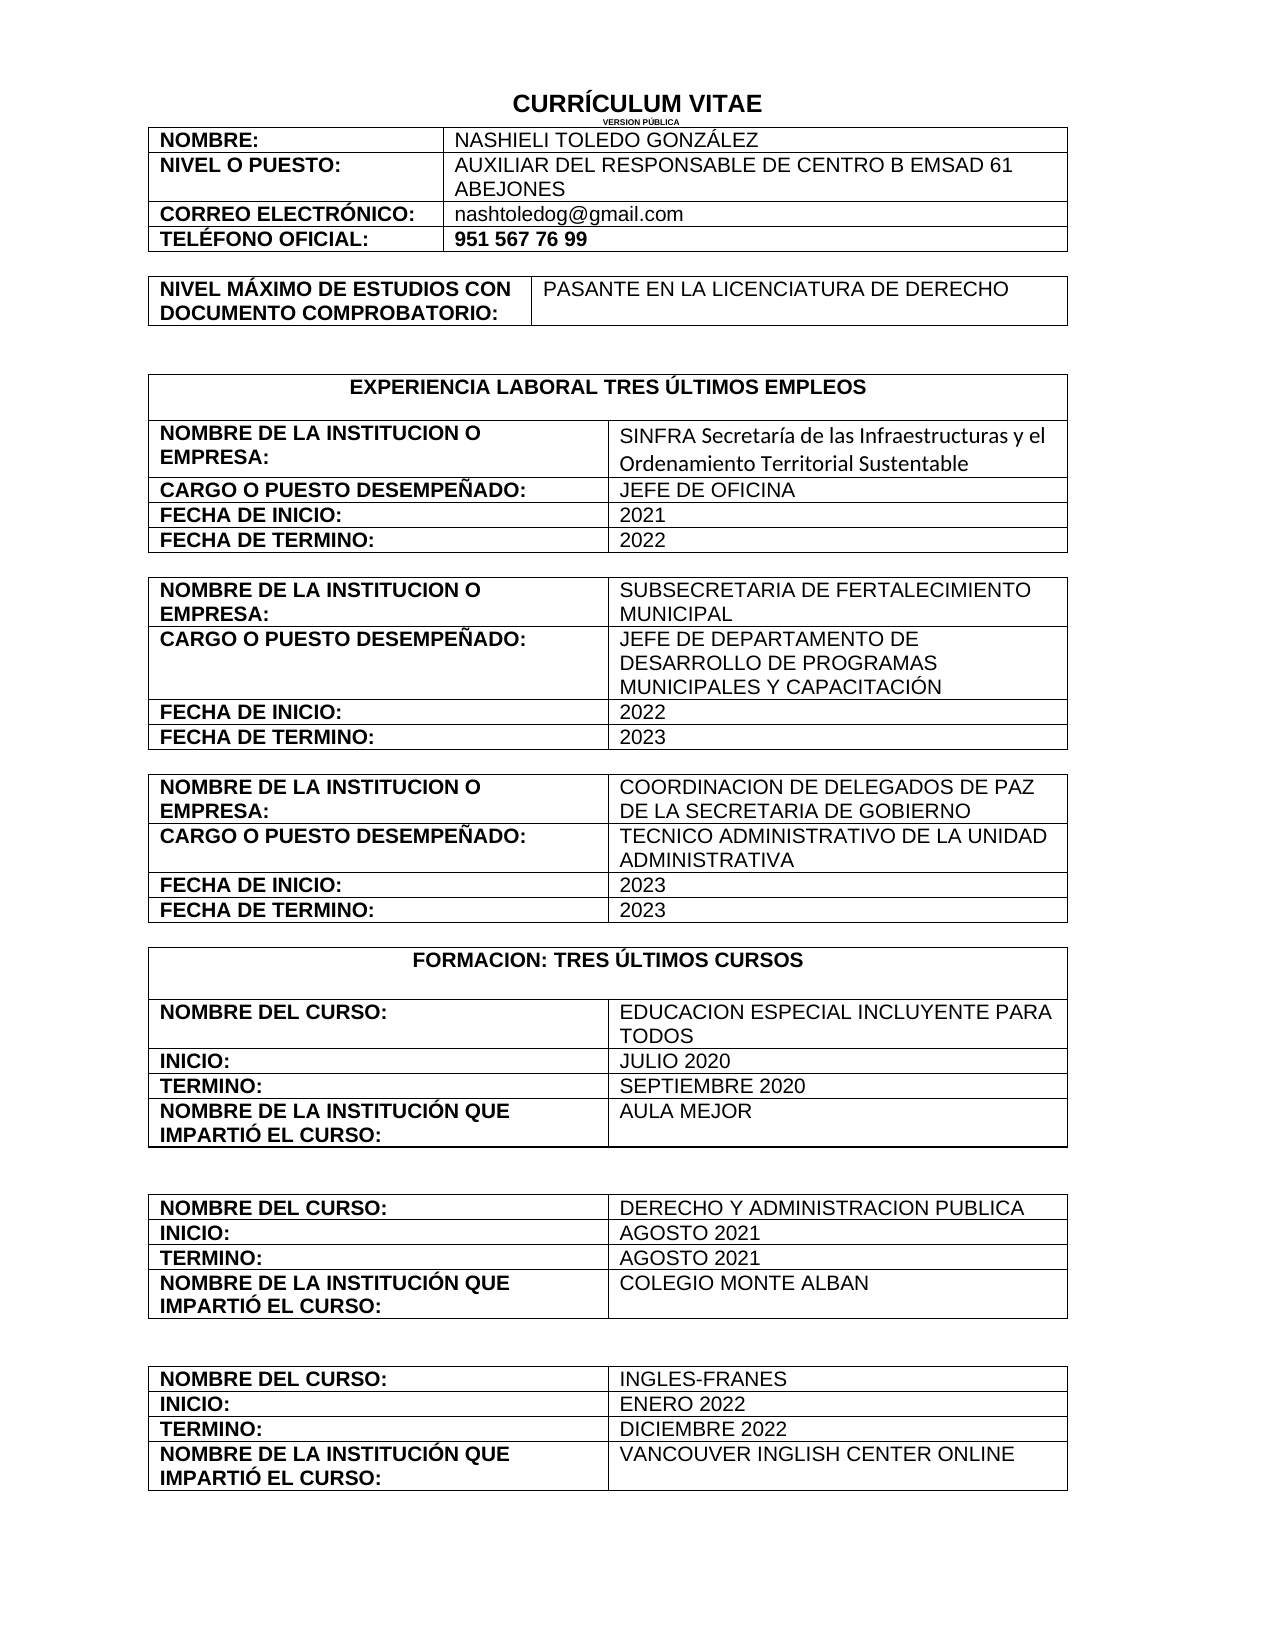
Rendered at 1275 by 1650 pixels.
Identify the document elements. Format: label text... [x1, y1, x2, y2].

table_header EXPERIENCIA LABORAL TRES ÚLTIMOS EMPLEOS [149, 375, 1067, 420]
table_cell AUXILIAR DEL RESPONSABLE DE CENTRO B EMSAD 61 ABEJONES [444, 153, 1067, 201]
table_header NASHIELI TOLEDO GONZÁLEZ [444, 128, 1067, 152]
table_cell 951 567 76 99 [444, 227, 1067, 251]
text CURRÍCULUM VITAE [148, 89, 1127, 117]
table_header DERECHO Y ADMINISTRACION PUBLICA [609, 1195, 1067, 1219]
table_cell NOMBRE DEL CURSO: [149, 1000, 608, 1047]
table_cell EDUCACION ESPECIAL INCLUYENTE PARA TODOS [609, 1000, 1067, 1047]
table_cell FECHA DE INICIO: [149, 700, 608, 724]
table_cell 2021 [609, 503, 1067, 527]
table_cell NOMBRE DE LA INSTITUCIÓN QUE IMPARTIÓ EL CURSO: [149, 1442, 608, 1490]
table_header NOMBRE: [149, 128, 443, 152]
table_cell INICIO: [149, 1049, 608, 1072]
table_cell FECHA DE INICIO: [149, 873, 608, 897]
table_header NOMBRE DEL CURSO: [149, 1367, 608, 1391]
table_cell INICIO: [149, 1392, 608, 1416]
table_cell CARGO O PUESTO DESEMPEÑADO: [149, 478, 608, 502]
table_header COORDINACION DE DELEGADOS DE PAZ DE LA SECRETARIA DE GOBIERNO [609, 775, 1067, 823]
table_cell AULA MEJOR [609, 1099, 1067, 1146]
table_cell 2023 [609, 898, 1067, 922]
table_cell NOMBRE DE LA INSTITUCIÓN QUE IMPARTIÓ EL CURSO: [149, 1270, 608, 1318]
table_cell TECNICO ADMINISTRATIVO DE LA UNIDAD ADMINISTRATIVA [609, 824, 1067, 872]
table_cell ENERO 2022 [609, 1392, 1067, 1416]
table_cell NIVEL O PUESTO: [149, 153, 443, 201]
table_cell CARGO O PUESTO DESEMPEÑADO: [149, 824, 608, 872]
table_cell TERMINO: [149, 1245, 608, 1269]
table_cell TELÉFONO OFICIAL: [149, 227, 443, 251]
table_cell SEPTIEMBRE 2020 [609, 1074, 1067, 1097]
table_cell AGOSTO 2021 [609, 1245, 1067, 1269]
table_cell SINFRA Secretaría de las Infraestructuras y el Ordenamiento Territorial Sustentable [609, 421, 1067, 477]
table_header PASANTE EN LA LICENCIATURA DE DERECHO [532, 277, 1067, 325]
table_cell CORREO ELECTRÓNICO: [149, 202, 443, 226]
table_header NOMBRE DEL CURSO: [149, 1195, 608, 1219]
table_header INGLES-FRANES [609, 1367, 1067, 1391]
table_cell INICIO: [149, 1220, 608, 1244]
table_cell FECHA DE INICIO: [149, 503, 608, 527]
table_cell 2023 [609, 873, 1067, 897]
table_cell FECHA DE TERMINO: [149, 898, 608, 922]
table_cell JEFE DE DEPARTAMENTO DE DESARROLLO DE PROGRAMAS MUNICIPALES Y CAPACITACIÓN [609, 627, 1067, 699]
table_header NIVEL MÁXIMO DE ESTUDIOS CON DOCUMENTO COMPROBATORIO: [149, 277, 531, 325]
table_cell NOMBRE DE LA INSTITUCION O EMPRESA: [149, 421, 608, 477]
table_cell JULIO 2020 [609, 1049, 1067, 1072]
table_cell 2023 [609, 725, 1067, 749]
table_cell VANCOUVER INGLISH CENTER ONLINE [609, 1442, 1067, 1490]
table_cell 2022 [609, 528, 1067, 552]
table_cell NOMBRE DE LA INSTITUCIÓN QUE IMPARTIÓ EL CURSO: [149, 1099, 608, 1146]
table_cell JEFE DE OFICINA [609, 478, 1067, 502]
table_cell DICIEMBRE 2022 [609, 1417, 1067, 1441]
table_cell FECHA DE TERMINO: [149, 528, 608, 552]
table_header NOMBRE DE LA INSTITUCION O EMPRESA: [149, 775, 608, 823]
table_header NOMBRE DE LA INSTITUCION O EMPRESA: [149, 578, 608, 626]
table_cell nashtoledog@gmail.com [444, 202, 1067, 226]
table_cell 2022 [609, 700, 1067, 724]
table_cell AGOSTO 2021 [609, 1220, 1067, 1244]
table_header SUBSECRETARIA DE FERTALECIMIENTO MUNICIPAL [609, 578, 1067, 626]
table_cell CARGO O PUESTO DESEMPEÑADO: [149, 627, 608, 699]
table_header FORMACION: TRES ÚLTIMOS CURSOS [149, 948, 1067, 998]
table_cell FECHA DE TERMINO: [149, 725, 608, 749]
table_cell TERMINO: [149, 1417, 608, 1441]
table_cell COLEGIO MONTE ALBAN [609, 1270, 1067, 1318]
table_cell TERMINO: [149, 1074, 608, 1097]
